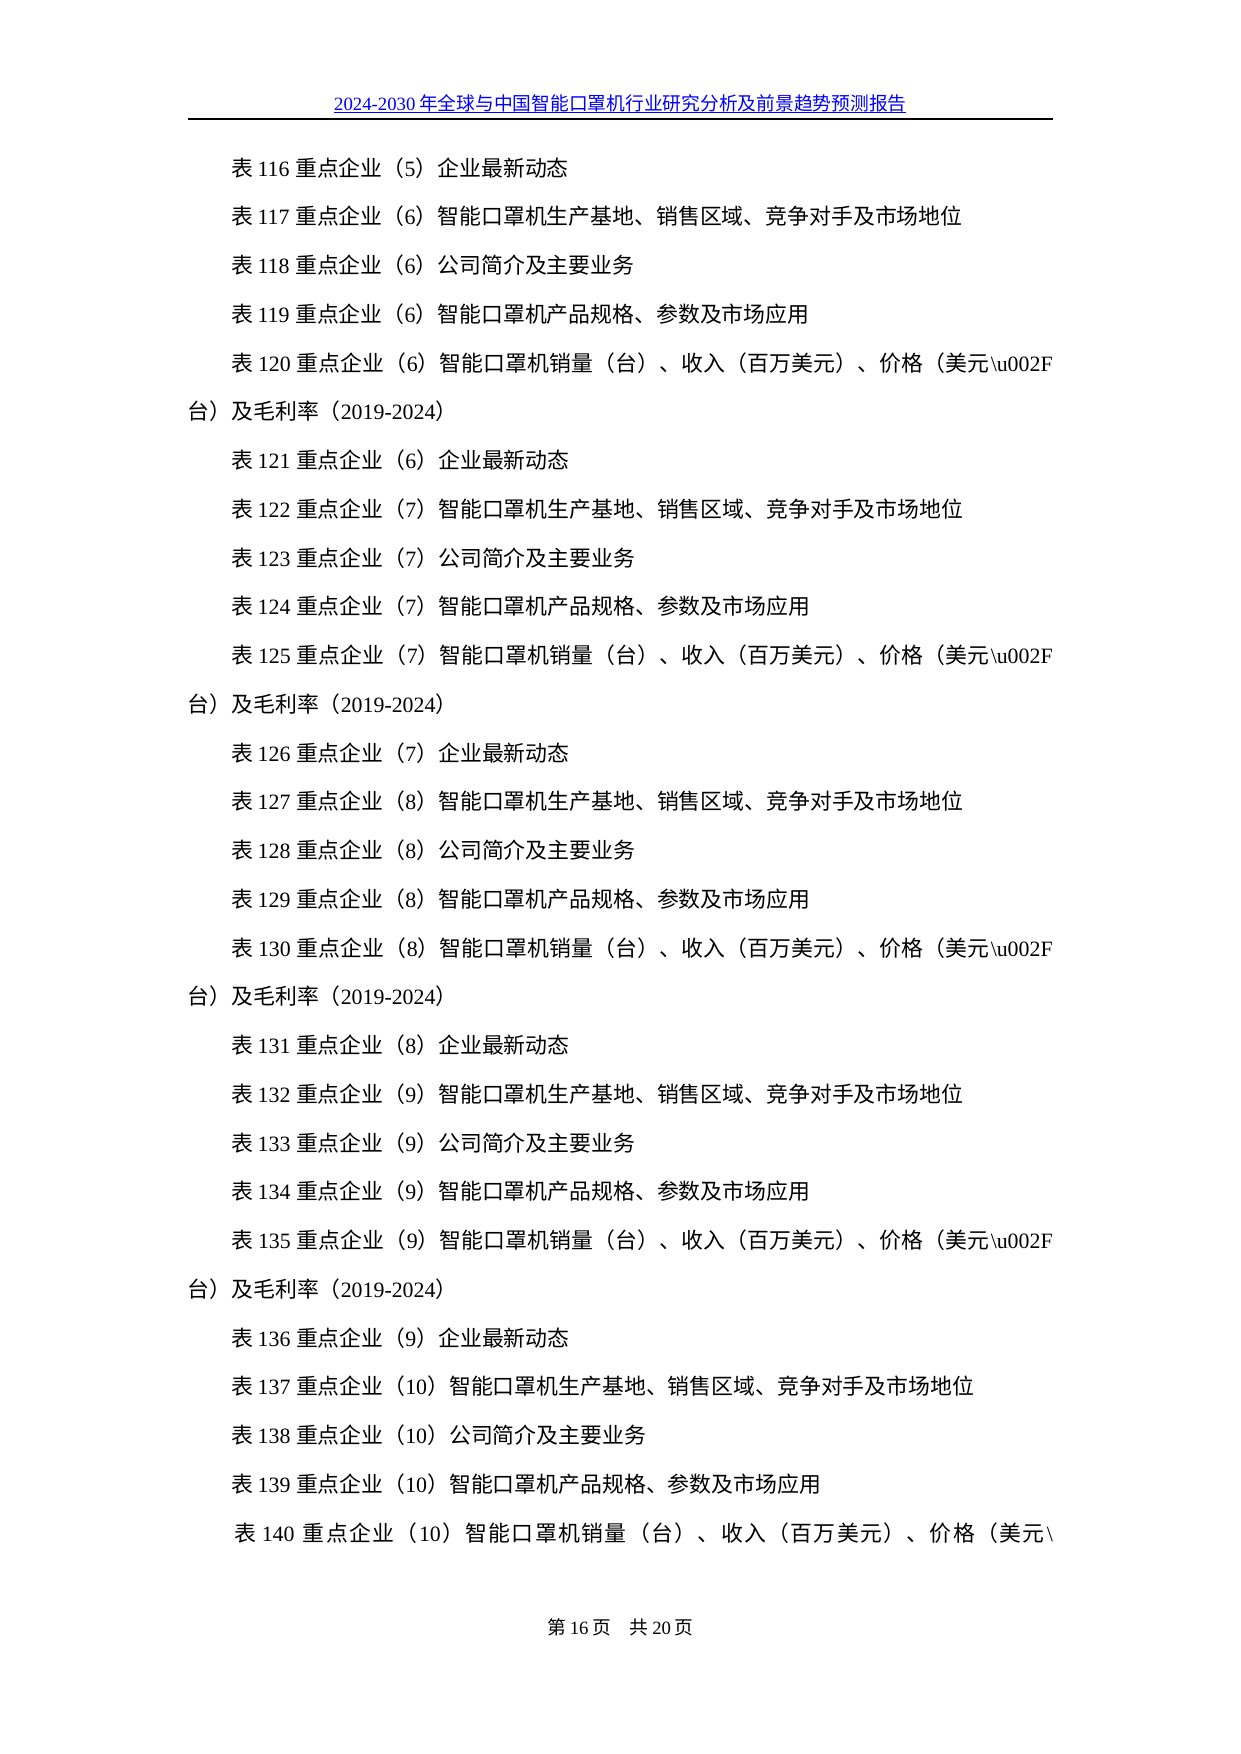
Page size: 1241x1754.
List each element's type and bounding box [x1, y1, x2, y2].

text [187, 150, 1053, 1548]
